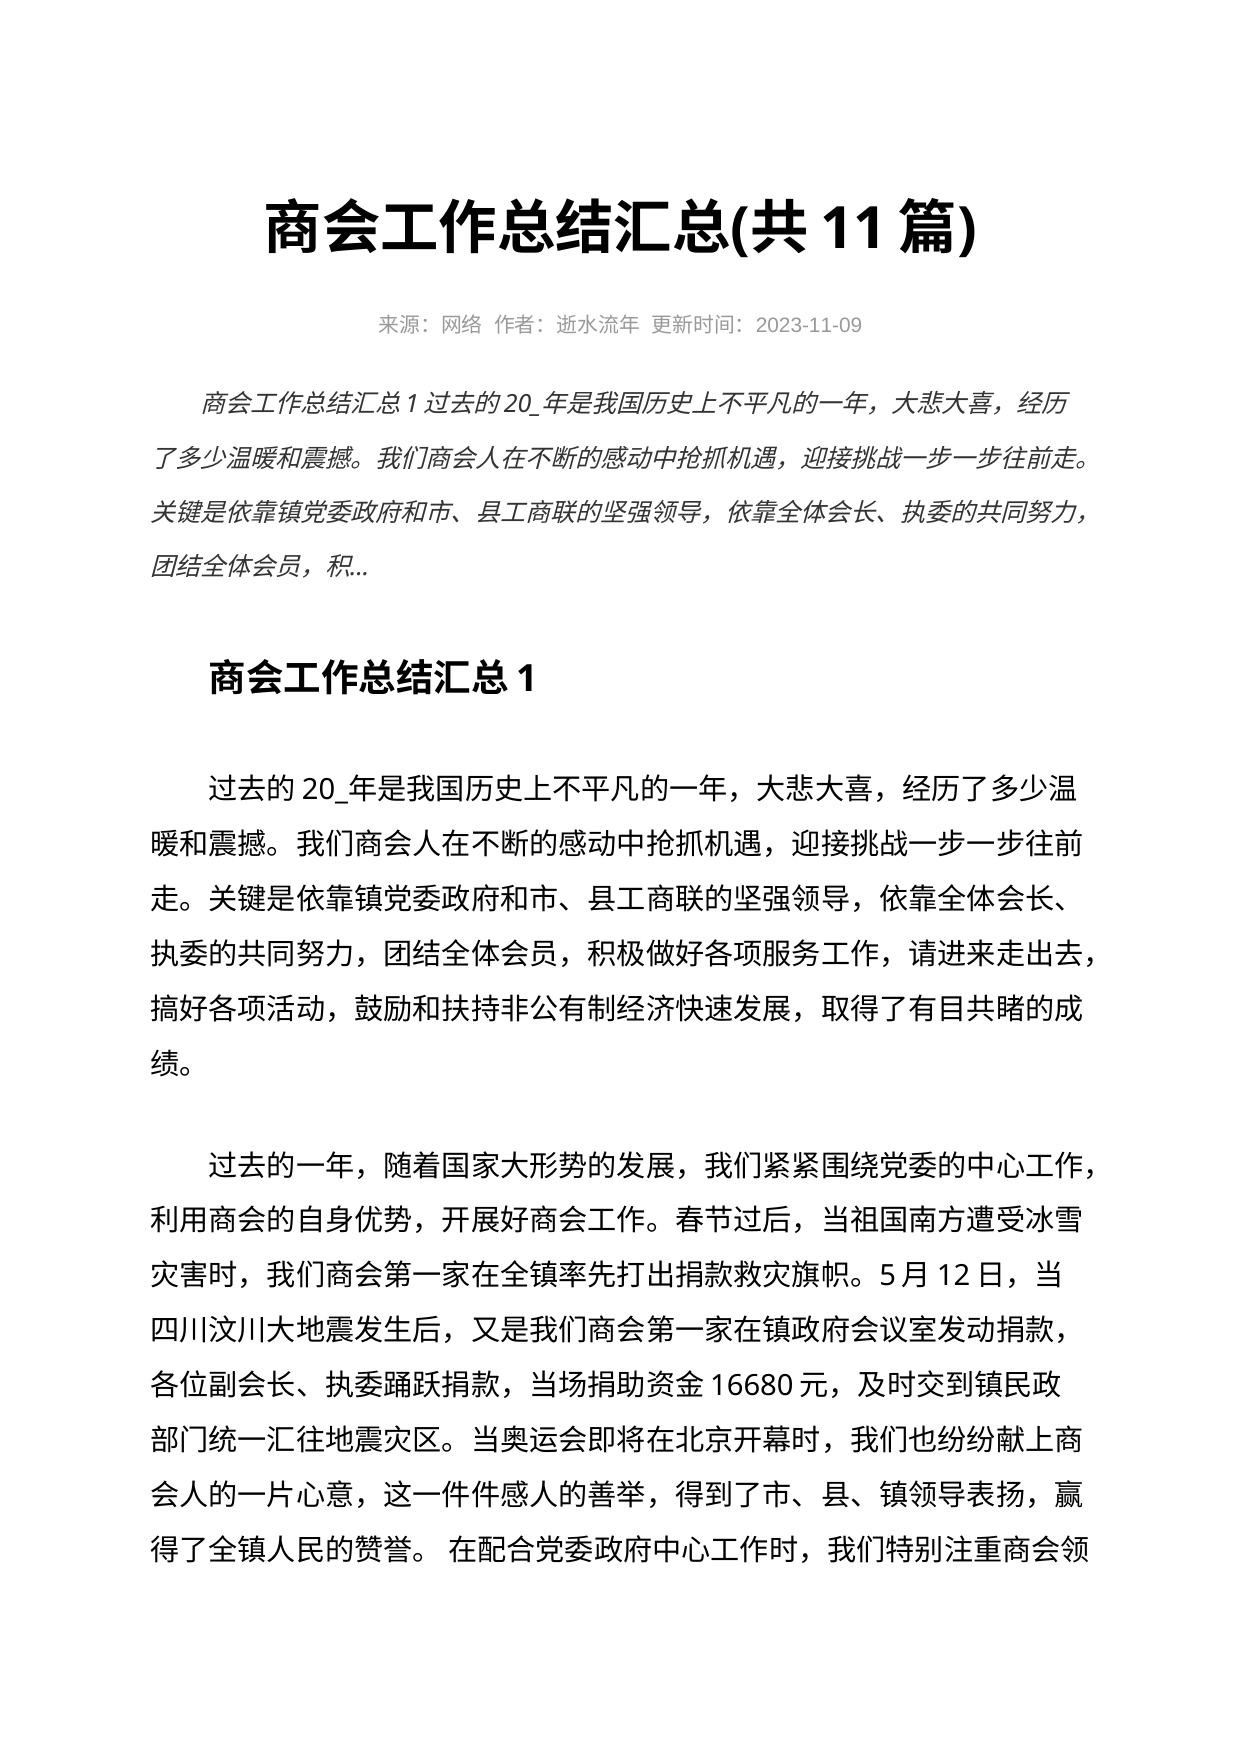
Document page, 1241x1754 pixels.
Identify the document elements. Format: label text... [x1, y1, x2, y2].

text 来源：网络 作者：逝水流年 更新时间：2023-11-09 [150, 313, 1090, 337]
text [150, 1142, 1090, 1569]
subtitle 商会工作总结汇总(共11篇) [150, 181, 1090, 266]
text 商会工作总结汇总1过去的20_年是我国历史上不平凡的一年，大悲大喜，经历了多少温暖和震撼。我们商会人在不断的感动中抢抓机遇，迎接挑战一步一步往前走。关键是依靠镇党委政府和市、县工商联的坚强领导，依靠全体会长、执委的共同努力，团结全体会员，积... [150, 384, 1090, 583]
text 商会工作总结汇总1 [150, 648, 1090, 703]
text 过去的20_年是我国历史上不平凡的一年，大悲大喜，经历了多少温暖和震撼。我们商会人在不断的感动中抢抓机遇，迎接挑战一步一步往前走。关键是依靠镇党委政府和市、县工商联的坚强领导，依靠全体会长、执委的共同努力，团结全体会员，积极做好各项服务工作，请进来走出去，搞好各项活动，鼓励和扶持非公有制经济快速发展，取得了有目共睹的成绩。 [150, 766, 1090, 1083]
